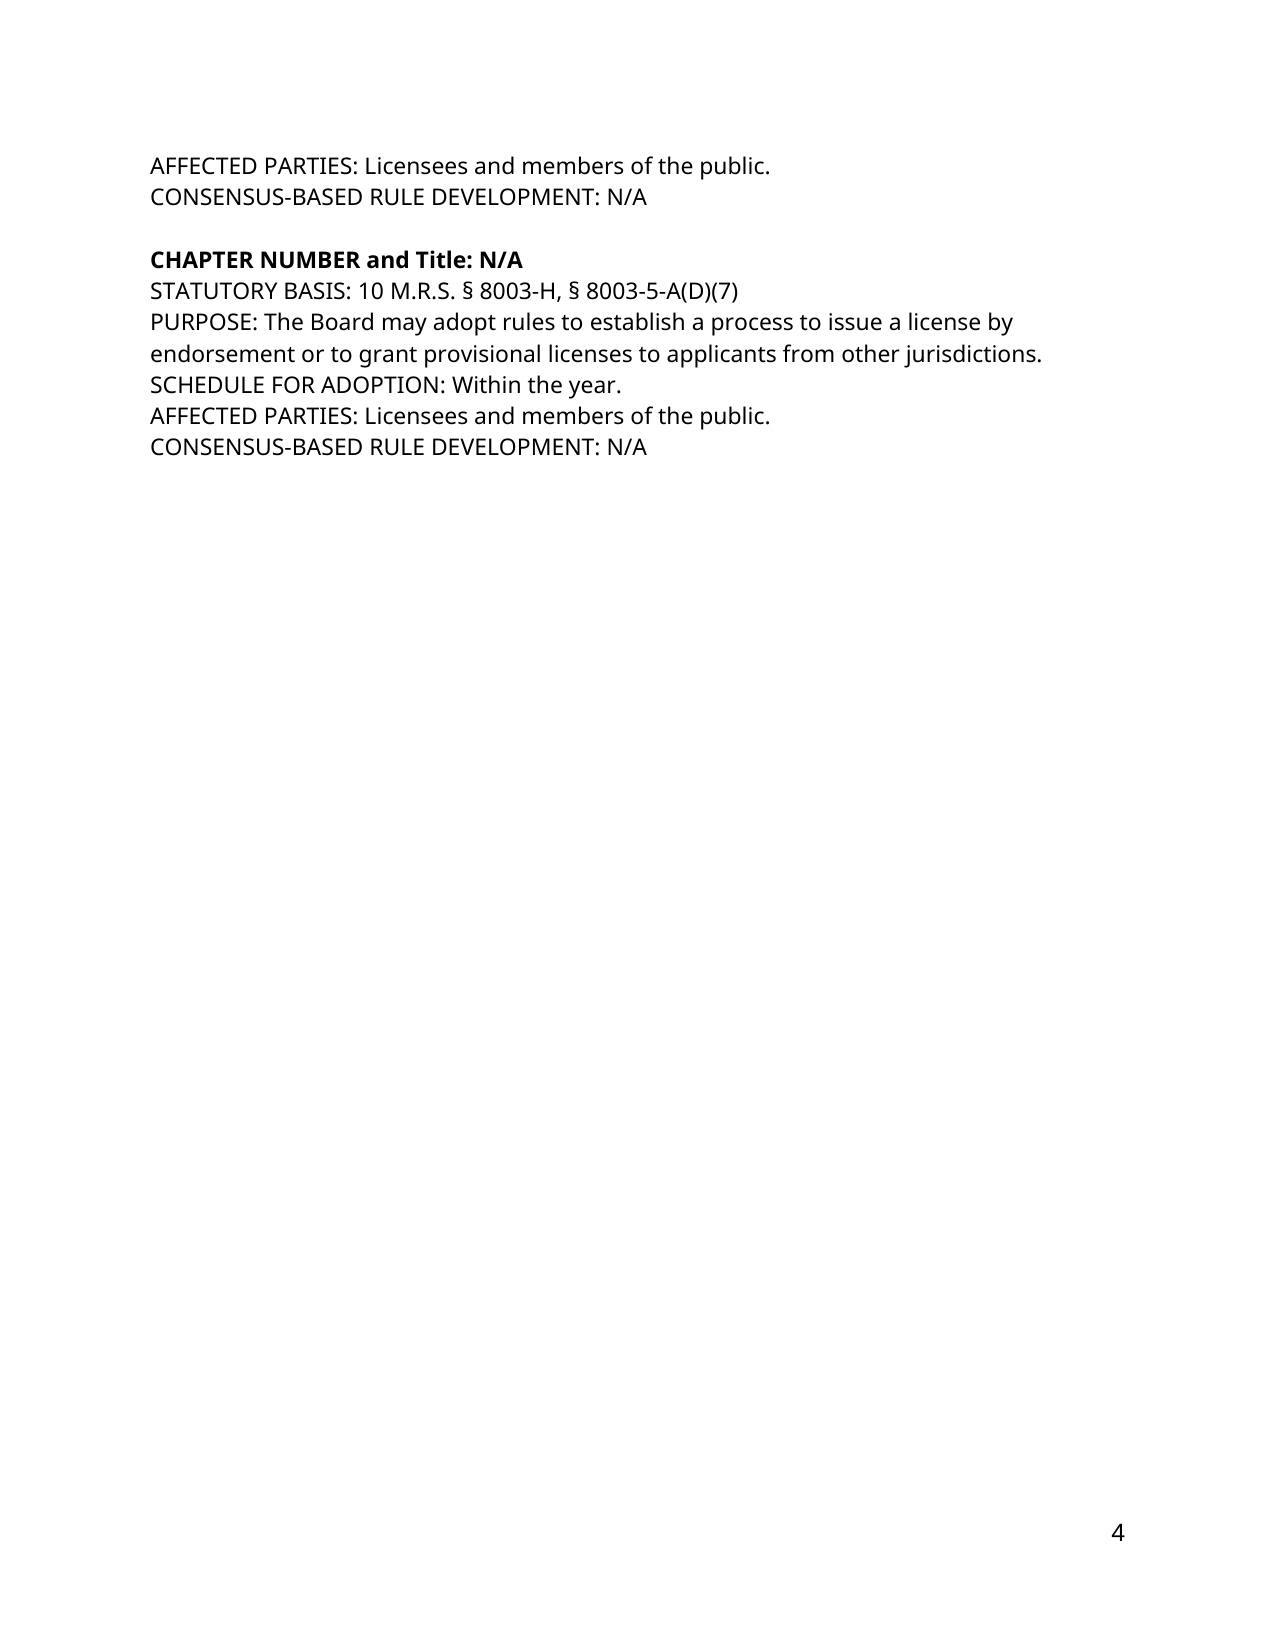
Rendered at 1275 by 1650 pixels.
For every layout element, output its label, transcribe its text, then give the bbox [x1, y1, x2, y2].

text CONSENSUS-BASED RULE DEVELOPMENT: N/A [150, 181, 1125, 212]
text CHAPTER NUMBER and Title: N/A [150, 244, 1125, 275]
text PURPOSE: The Board may adopt rules to establish a process to issue a license by endorsement or to grant provisional licenses to applicants from other jurisdictions. [150, 306, 1125, 369]
text SCHEDULE FOR ADOPTION: Within the year. [150, 369, 1125, 400]
text AFFECTED PARTIES: Licensees and members of the public. [150, 400, 1125, 431]
text CONSENSUS-BASED RULE DEVELOPMENT: N/A [150, 431, 1125, 462]
text STATUTORY BASIS: 10 M.R.S. § 8003-H, § 8003-5-A(D)(7) [150, 275, 1125, 306]
text AFFECTED PARTIES: Licensees and members of the public. [150, 150, 1125, 181]
